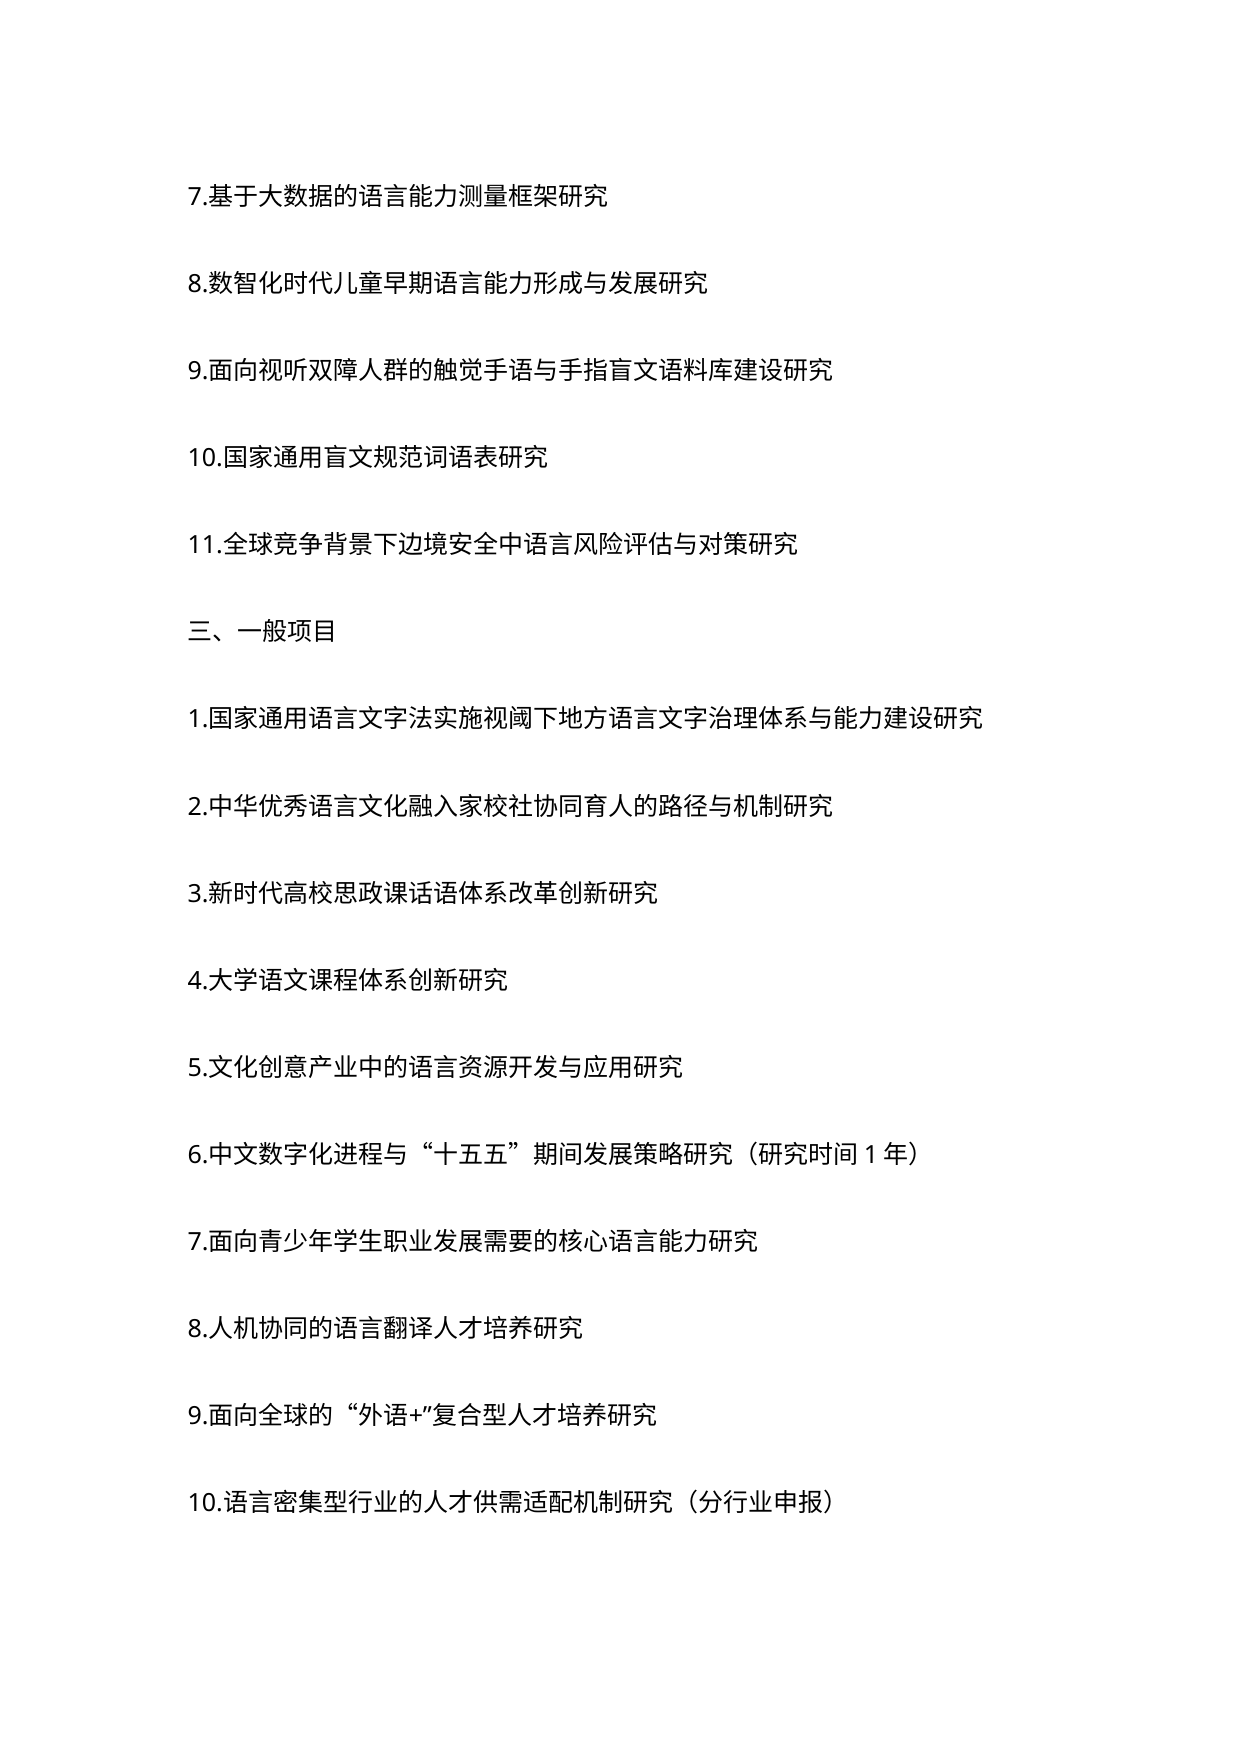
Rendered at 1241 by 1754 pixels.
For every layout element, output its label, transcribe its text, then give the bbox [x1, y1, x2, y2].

text 5.文化创意产业中的语言资源开发与应用研究 [187, 1033, 1053, 1098]
text 8.人机协同的语言翻译人才培养研究 [187, 1294, 1053, 1359]
text 三、一般项目 [187, 597, 1053, 662]
text 6.中文数字化进程与“十五五”期间发展策略研究（研究时间1年） [187, 1120, 1053, 1185]
text 9.面向视听双障人群的触觉手语与手指盲文语料库建设研究 [187, 336, 1053, 401]
text 8.数智化时代儿童早期语言能力形成与发展研究 [187, 249, 1053, 314]
text 3.新时代高校思政课话语体系改革创新研究 [187, 859, 1053, 924]
text 7.面向青少年学生职业发展需要的核心语言能力研究 [187, 1207, 1053, 1272]
text 10.语言密集型行业的人才供需适配机制研究（分行业申报） [187, 1468, 1053, 1533]
text 7.基于大数据的语言能力测量框架研究 [187, 162, 1053, 227]
text 1.国家通用语言文字法实施视阈下地方语言文字治理体系与能力建设研究 [187, 684, 1053, 749]
text 2.中华优秀语言文化融入家校社协同育人的路径与机制研究 [187, 772, 1053, 837]
text 9.面向全球的“外语+”复合型人才培养研究 [187, 1381, 1053, 1446]
text 4.大学语文课程体系创新研究 [187, 946, 1053, 1011]
text 10.国家通用盲文规范词语表研究 [187, 423, 1053, 488]
text 11.全球竞争背景下边境安全中语言风险评估与对策研究 [187, 510, 1053, 575]
